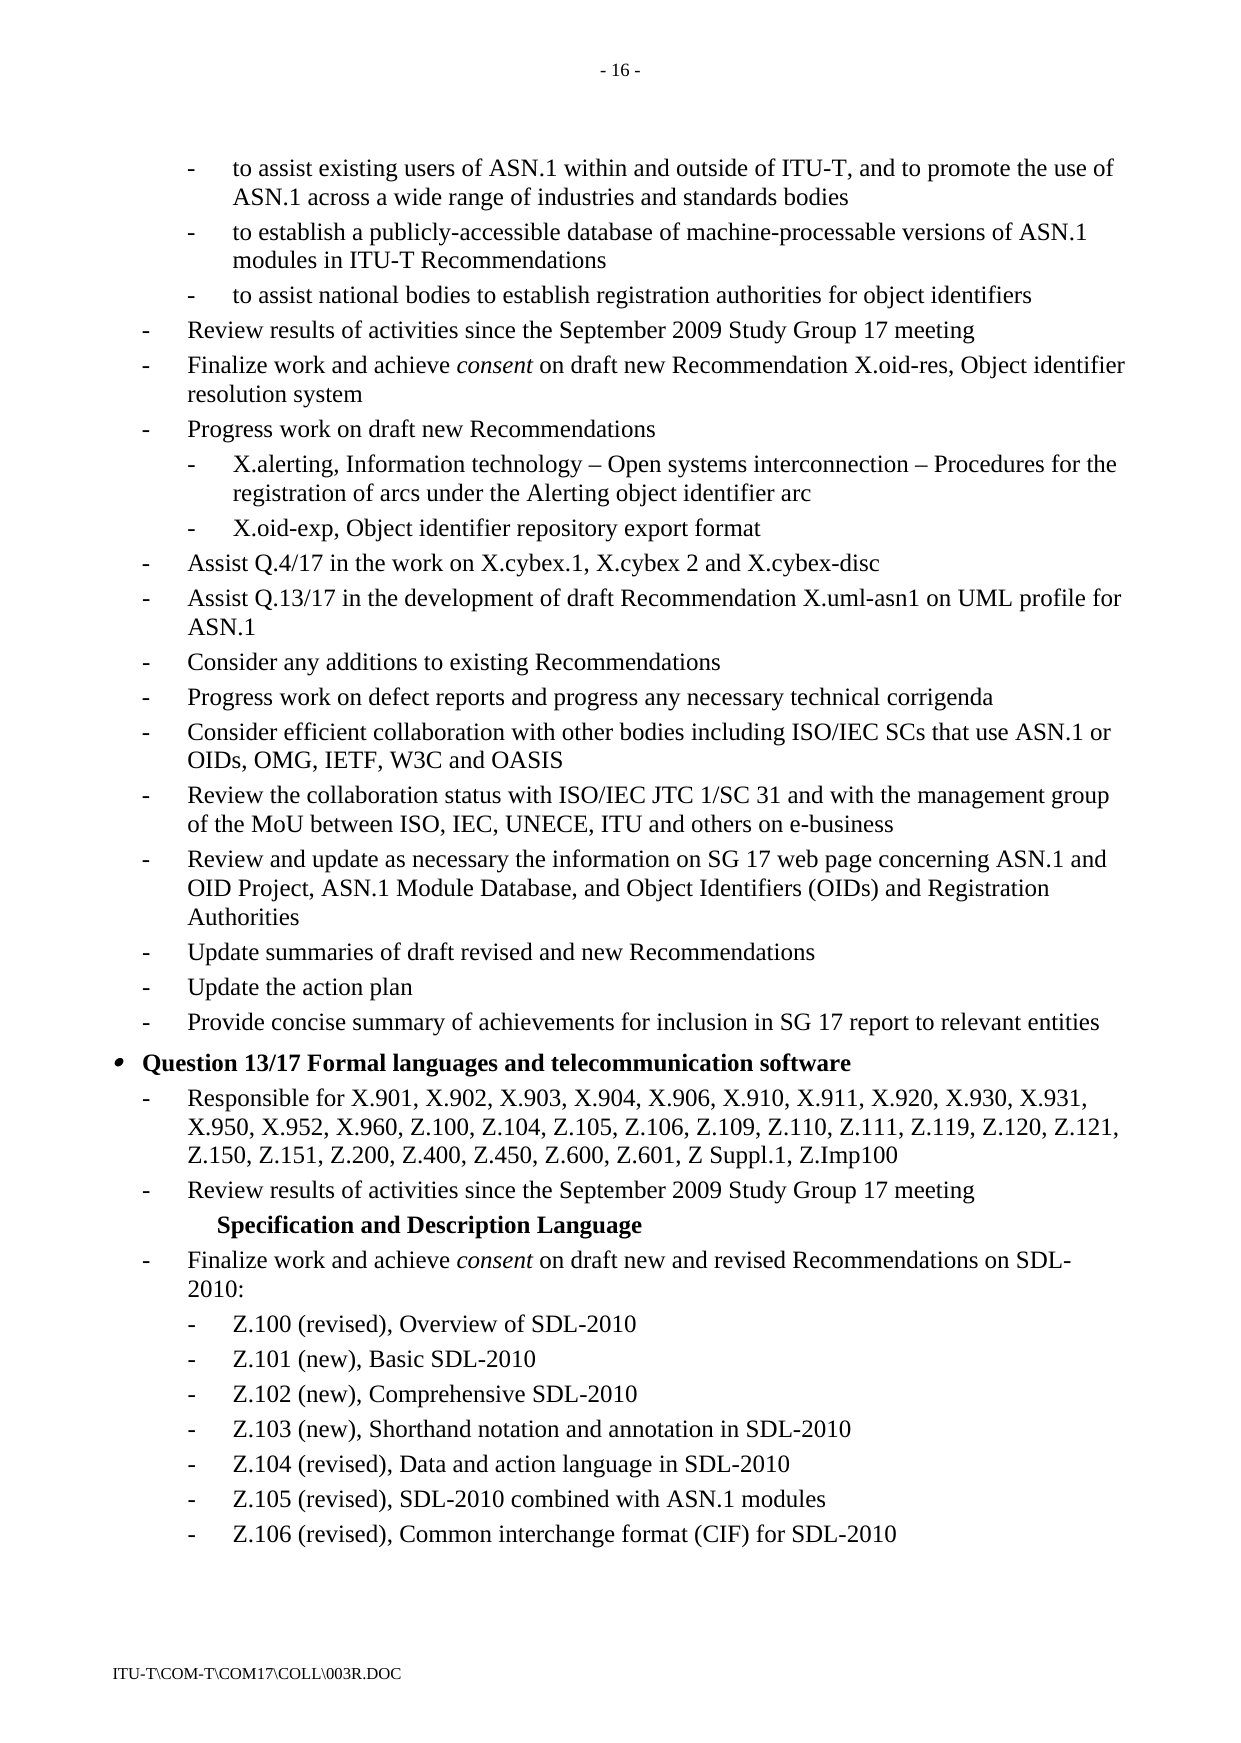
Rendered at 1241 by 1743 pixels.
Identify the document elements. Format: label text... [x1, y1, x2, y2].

list X.oid-exp, Object identifier repository export format [187, 513, 1128, 542]
text Specification and Description Language [171, 1211, 1128, 1239]
list to establish a publicly-accessible database of machine-processable versions of ASN.1 modules in ITU-T Recommendations [187, 217, 1128, 274]
list Z.103 (new), Shorthand notation and annotation in SDL-2010 [187, 1414, 1128, 1443]
list Responsible for X.901, X.902, X.903, X.904, X.906, X.910, X.911, X.920, X.930, X.931, X.950, X.952, X.960, Z.100, Z.104, Z.105, Z.106, Z.109, Z.110, Z.111, Z.119, Z.120, Z.121, Z.150, Z.151, Z.200, Z.400, Z.450, Z.600, Z.601, Z Suppl.1, Z.Imp100 [142, 1083, 1128, 1169]
list Z.104 (revised), Data and action language in SDL-2010 [187, 1449, 1128, 1478]
list Z.100 (revised), Overview of SDL-2010 [187, 1309, 1128, 1338]
list Review results of activities since the September 2009 Study Group 17 meeting [142, 316, 1128, 344]
list Progress work on defect reports and progress any necessary technical corrigenda [142, 682, 1128, 711]
list Finalize work and achieve consent on draft new and revised Recommendations on SDL-2010: [142, 1246, 1128, 1303]
list Question 13/17 Formal languages and telecommunication software [112, 1048, 1128, 1077]
list Assist Q.13/17 in the development of draft Recommendation X.uml-asn1 on UML profile for ASN.1 [142, 583, 1128, 641]
list Finalize work and achieve consent on draft new Recommendation X.oid-res, Object identifier resolution system [142, 351, 1128, 408]
list to assist national bodies to establish registration authorities for object identifiers [187, 281, 1128, 309]
list Review the collaboration status with ISO/IEC JTC 1/SC 31 and with the management group of the MoU between ISO, IEC, UNECE, ITU and others on e-business [142, 781, 1128, 838]
list Review and update as necessary the information on SG 17 web page concerning ASN.1 and OID Project, ASN.1 Module Database, and Object Identifiers (OIDs) and Registration Authorities [142, 844, 1128, 931]
list Update the action plan [142, 972, 1128, 1001]
list to assist existing users of ASN.1 within and outside of ITU-T, and to promote the use of ASN.1 across a wide range of industries and standards bodies [187, 153, 1128, 211]
list Assist Q.4/17 in the work on X.cybex.1, X.cybex 2 and X.cybex-disc [142, 548, 1128, 577]
list Consider any additions to existing Recommendations [142, 647, 1128, 676]
list Z.101 (new), Basic SDL-2010 [187, 1344, 1128, 1373]
list Z.106 (revised), Common interchange format (CIF) for SDL-2010 [187, 1519, 1128, 1548]
list Progress work on draft new Recommendations [142, 414, 1128, 443]
list X.alerting, Information technology – Open systems interconnection – Procedures for the registration of arcs under the Alerting object identifier arc [187, 449, 1128, 507]
list Consider efficient collaboration with other bodies including ISO/IEC SCs that use ASN.1 or OIDs, OMG, IETF, W3C and OASIS [142, 717, 1128, 774]
list Z.102 (new), Comprehensive SDL-2010 [187, 1379, 1128, 1408]
list Z.105 (revised), SDL-2010 combined with ASN.1 modules [187, 1484, 1128, 1513]
list Review results of activities since the September 2009 Study Group 17 meeting [142, 1176, 1128, 1204]
list Provide concise summary of achievements for inclusion in SG 17 report to relevant entities [142, 1007, 1128, 1036]
list Update summaries of draft revised and new Recommendations [142, 937, 1128, 966]
